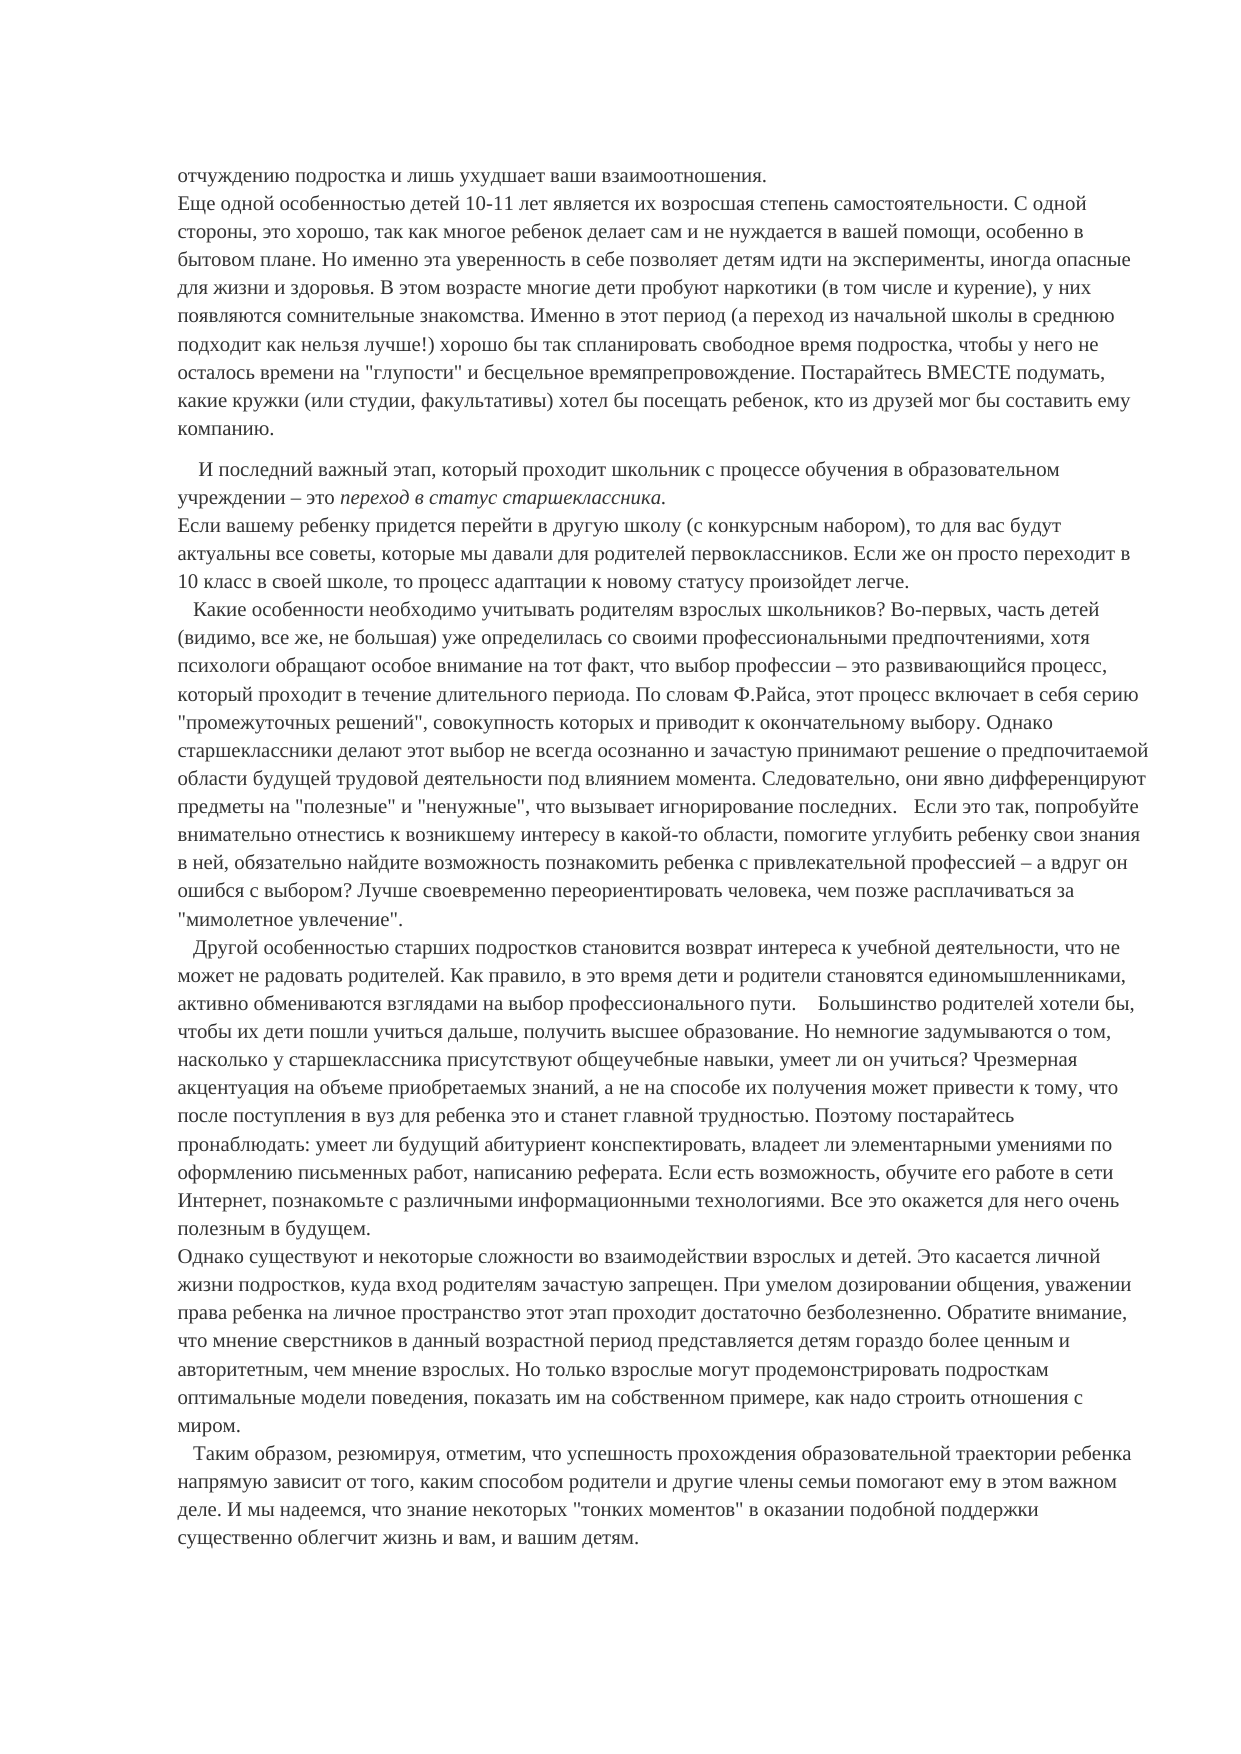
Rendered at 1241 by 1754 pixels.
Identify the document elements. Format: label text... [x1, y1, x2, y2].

text И последний важный этап, который проходит школьник с процессе обучения в образовательном учреждении – это переход в статус старшеклассника. Если вашему ребенку придется перейти в другую школу (с конкурсным набором), то для вас будут актуальны все советы, которые мы давали для родителей первоклассников. Если же он просто переходит в 10 класс в своей школе, то процесс адаптации к новому статусу произойдет легче. Какие особенности необходимо учитывать родителям взрослых школьников? Во-первых, часть детей (видимо, все же, не большая) уже определилась со своими профессиональными предпочтениями, хотя психологи обращают особое внимание на тот факт, что выбор профессии – это развивающийся процесс, который проходит в течение длительного периода. По словам Ф.Райса, этот процесс включает в себя серию "промежуточных решений", совокупность которых и приводит к окончательному выбору. Однако старшеклассники делают этот выбор не всегда осознанно и зачастую принимают решение о предпочитаемой области будущей трудовой деятельности под влиянием момента. Следовательно, они явно дифференцируют предметы на "полезные" и "ненужные", что вызывает игнорирование последних. Если это так, попробуйте внимательно отнестись к возникшему интересу в какой-то области, помогите углубить ребенку свои знания в ней, обязательно найдите возможность познакомить ребенка с привлекательной профессией – а вдруг он ошибся с выбором? Лучше своевременно переориентировать человека, чем позже расплачиваться за "мимолетное увлечение". Другой особенностью старших подростков становится возврат интереса к учебной деятельности, что не может не радовать родителей. Как правило, в это время дети и родители становятся единомышленниками, активно обмениваются взглядами на выбор профессионального пути. Большинство родителей хотели бы, чтобы их дети пошли учиться дальше, получить высшее образование. Но немногие задумываются о том, насколько у старшеклассника присутствуют общеучебные навыки, умеет ли он учиться? Чрезмерная акцентуация на объеме приобретаемых знаний, а не на способе их получения может привести к тому, что после поступления в вуз для ребенка это и станет главной трудностью. Поэтому постарайтесь пронаблюдать: умеет ли будущий абитуриент конспектировать, владеет ли элементарными умениями по оформлению письменных работ, написанию реферата. Если есть возможность, обучите его работе в сети Интернет, познакомьте с различными информационными технологиями. Все это окажется для него очень полезным в будущем. Однако существуют и некоторые сложности во взаимодействии взрослых и детей. Это касается личной жизни подростков, куда вход родителям зачастую запрещен. При умелом дозировании общения, уважении права ребенка на личное пространство этот этап проходит достаточно безболезненно. Обратите внимание, что мнение сверстников в данный возрастной период представляется детям гораздо более ценным и авторитетным, чем мнение взрослых. Но только взрослые могут продемонстрировать подросткам оптимальные модели поведения, показать им на собственном примере, как надо строить отношения с миром. Таким образом, резюмируя, отметим, что успешность прохождения образовательной траектории ребенка напрямую зависит от того, каким способом родители и другие члены семьи помогают ему в этом важном деле. И мы надеемся, что знание некоторых "тонких моментов" в оказании подобной поддержки существенно облегчит жизнь и вам, и вашим детям. [177, 452, 1152, 1549]
text отчуждению подростка и лишь ухудшает ваши взаимоотношения. Еще одной особенностью детей 10-11 лет является их возросшая степень самостоятельности. С одной стороны, это хорошо, так как многое ребенок делает сам и не нуждается в вашей помощи, особенно в бытовом плане. Но именно эта уверенность в себе позволяет детям идти на эксперименты, иногда опасные для жизни и здоровья. В этом возрасте многие дети пробуют наркотики (в том числе и курение), у них появляются сомнительные знакомства. Именно в этот период (а переход из начальной школы в среднюю подходит как нельзя лучше!) хорошо бы так спланировать свободное время подростка, чтобы у него не осталось времени на "глупости" и бесцельное времяпрепровождение. Постарайтесь ВМЕСТЕ подумать, какие кружки (или студии, факультативы) хотел бы посещать ребенок, кто из друзей мог бы составить ему компанию. [177, 159, 1152, 440]
